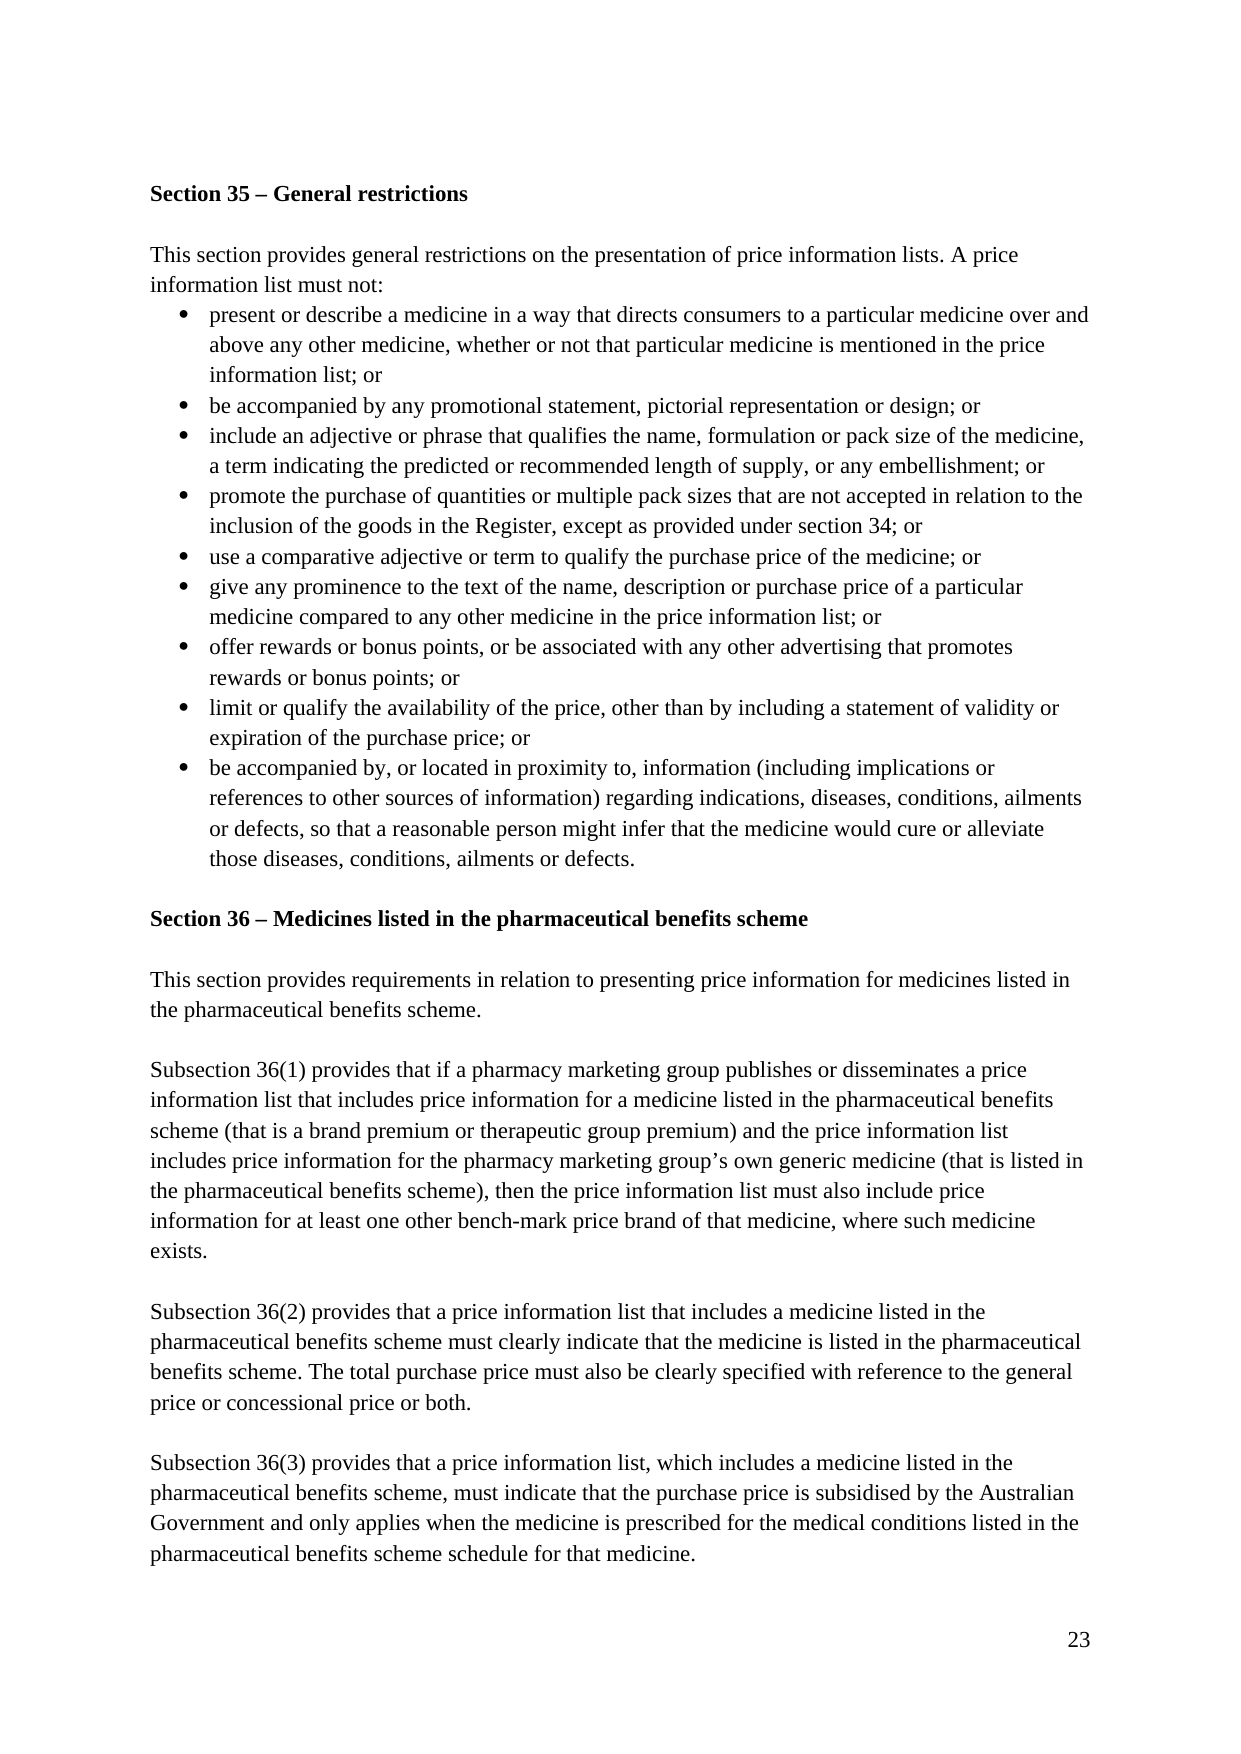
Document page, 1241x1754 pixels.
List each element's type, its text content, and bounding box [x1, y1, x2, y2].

text This section provides general restrictions on the presentation of price information lists. A price information list must not: [150, 241, 1090, 297]
list include an adjective or phrase that qualifies the name, formulation or pack size of the medicine, a term indicating the predicted or recommended length of supply, or any embellishment; or [179, 422, 1090, 478]
list limit or qualify the availability of the price, other than by including a statement of validity or expiration of the purchase price; or [179, 694, 1090, 750]
text Subsection 36(3) provides that a price information list, which includes a medicine listed in the pharmaceutical benefits scheme, must indicate that the purchase price is subsidised by the Australian Government and only applies when the medicine is prescribed for the medical conditions listed in the pharmaceutical benefits scheme schedule for that medicine. [150, 1449, 1090, 1566]
list be accompanied by any promotional statement, pictorial representation or design; or [179, 392, 1090, 418]
list give any prominence to the text of the name, description or purchase price of a particular medicine compared to any other medicine in the price information list; or [179, 573, 1090, 629]
text This section provides requirements in relation to presenting price information for medicines listed in the pharmaceutical benefits scheme. [150, 966, 1090, 1022]
text Subsection 36(2) provides that a price information list that includes a medicine listed in the pharmaceutical benefits scheme must clearly indicate that the medicine is listed in the pharmaceutical benefits scheme. The total purchase price must also be clearly specified with reference to the general price or concessional price or both. [150, 1298, 1090, 1415]
list present or describe a medicine in a way that directs consumers to a particular medicine over and above any other medicine, whether or not that particular medicine is mentioned in the price information list; or [179, 301, 1090, 388]
text Section 35 – General restrictions [150, 180, 1090, 207]
list be accompanied by, or located in proximity to, information (including implications or references to other sources of information) regarding indications, diseases, conditions, ailments or defects, so that a reasonable person might infer that the medicine would cure or alleviate those diseases, conditions, ailments or defects. [179, 754, 1090, 871]
list use a comparative adjective or term to qualify the purchase price of the medicine; or [179, 543, 1090, 569]
text Section 36 – Medicines listed in the pharmaceutical benefits scheme [150, 905, 1090, 932]
list promote the purchase of quantities or multiple pack sizes that are not accepted in relation to the inclusion of the goods in the Register, except as provided under section 34; or [179, 482, 1090, 539]
text Subsection 36(1) provides that if a pharmacy marketing group publishes or disseminates a price information list that includes price information for a medicine listed in the pharmaceutical benefits scheme (that is a brand premium or therapeutic group premium) and the price information list includes price information for the pharmacy marketing group’s own generic medicine (that is listed in the pharmaceutical benefits scheme), then the price information list must also include price information for at least one other bench-mark price brand of that medicine, where such medicine exists. [150, 1056, 1090, 1264]
list offer rewards or bonus points, or be associated with any other advertising that promotes rewards or bonus points; or [179, 633, 1090, 690]
